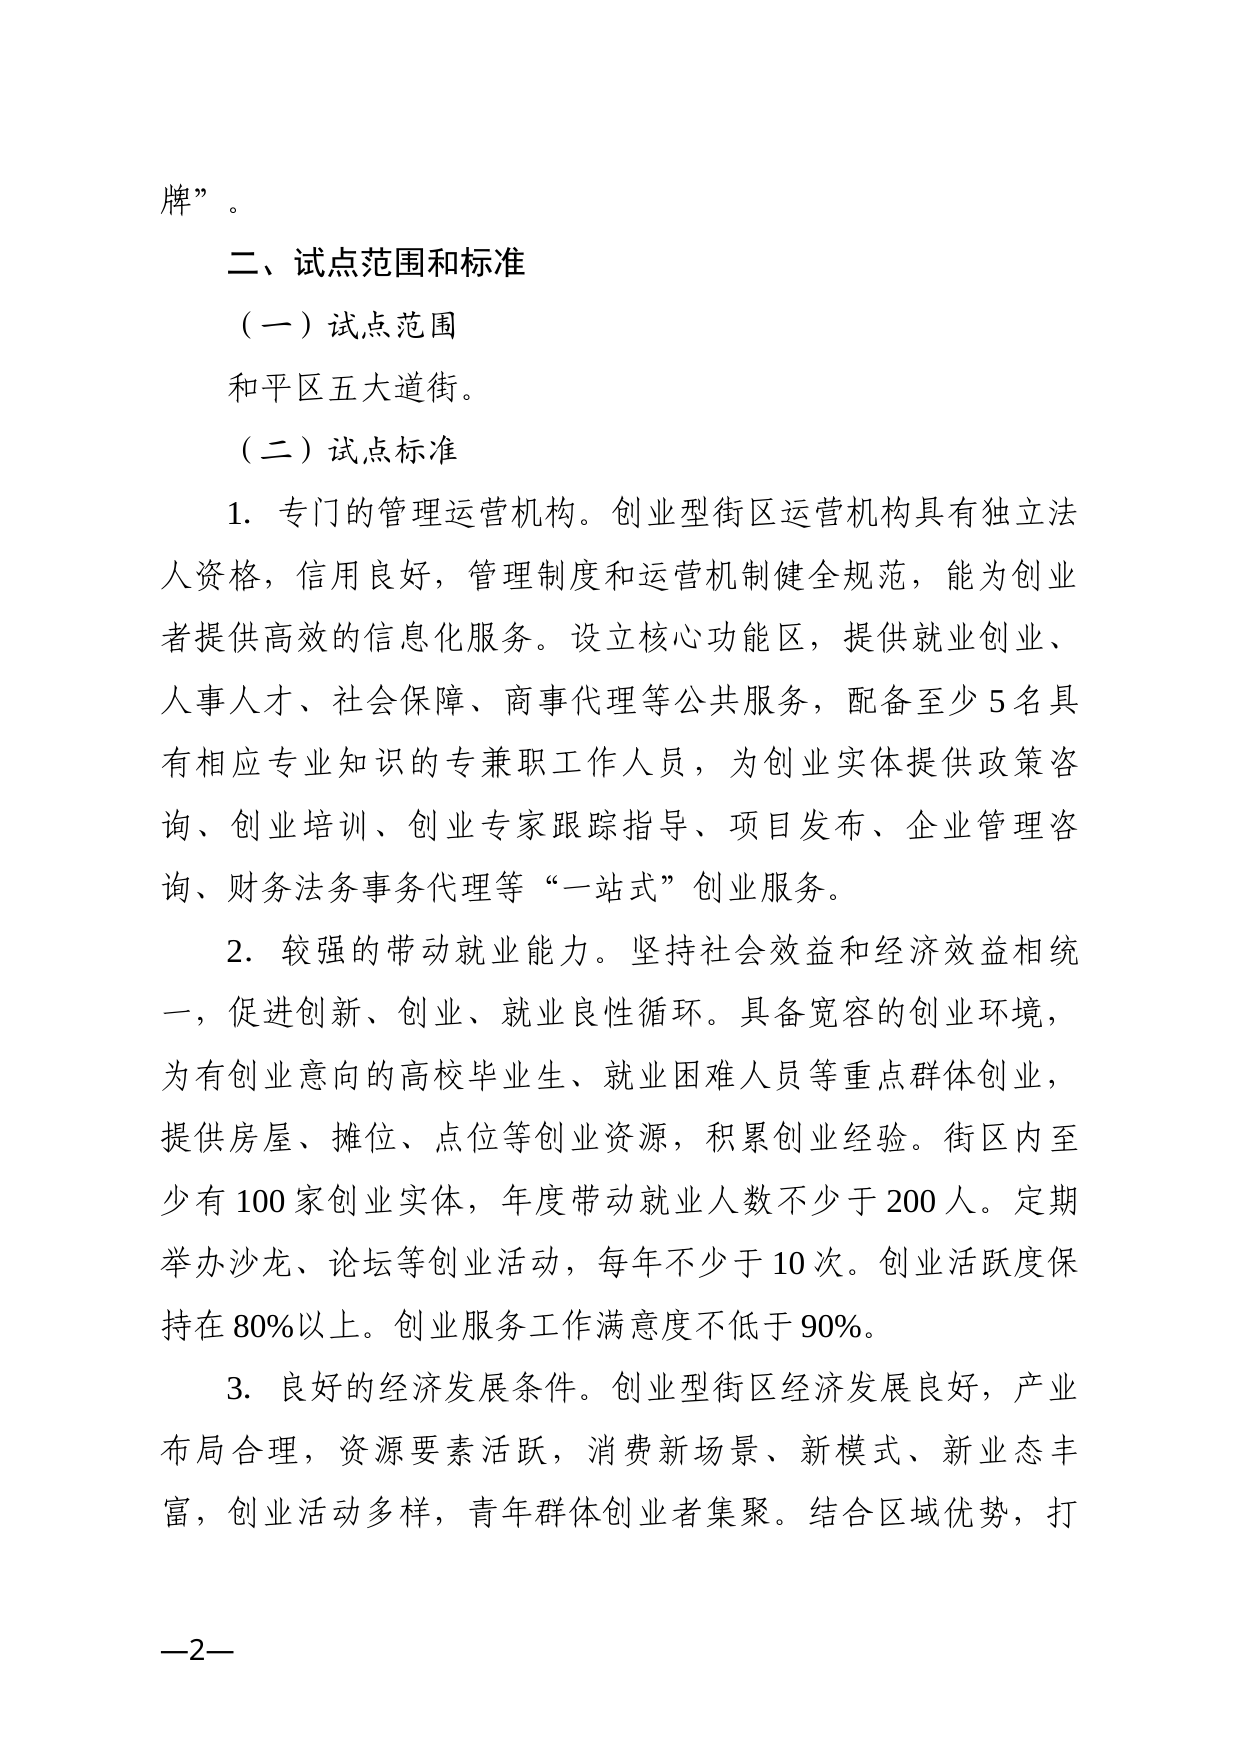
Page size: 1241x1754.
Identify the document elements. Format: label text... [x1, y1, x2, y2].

text 和平区五大道街。 [159, 349, 1081, 412]
text （一）试点范围 [159, 287, 1081, 349]
text 1．专门的管理运营机构。创业型街区运营机构具有独立法人资格，信用良好，管理制度和运营机制健全规范，能为创业者提供高效的信息化服务。设立核心功能区，提供就业创业、人事人才、社会保障、商事代理等公共服务，配备至少5名具有相应专业知识的专兼职工作人员，为创业实体提供政策咨询、创业培训、创业专家跟踪指导、项目发布、企业管理咨询、财务法务事务代理等“一站式”创业服务。 [159, 474, 1081, 912]
text （二）试点标准 [159, 412, 1081, 474]
text 2．较强的带动就业能力。坚持社会效益和经济效益相统一，促进创新、创业、就业良性循环。具备宽容的创业环境，为有创业意向的高校毕业生、就业困难人员等重点群体创业，提供房屋、摊位、点位等创业资源，积累创业经验。街区内至少有100家创业实体，年度带动就业人数不少于200人。定期举办沙龙、论坛等创业活动，每年不少于10次。创业活跃度保持在80%以上。创业服务工作满意度不低于90%。 [159, 912, 1081, 1349]
text 二、试点范围和标准 [159, 224, 1081, 287]
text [159, 1349, 1081, 1537]
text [159, 162, 1081, 224]
